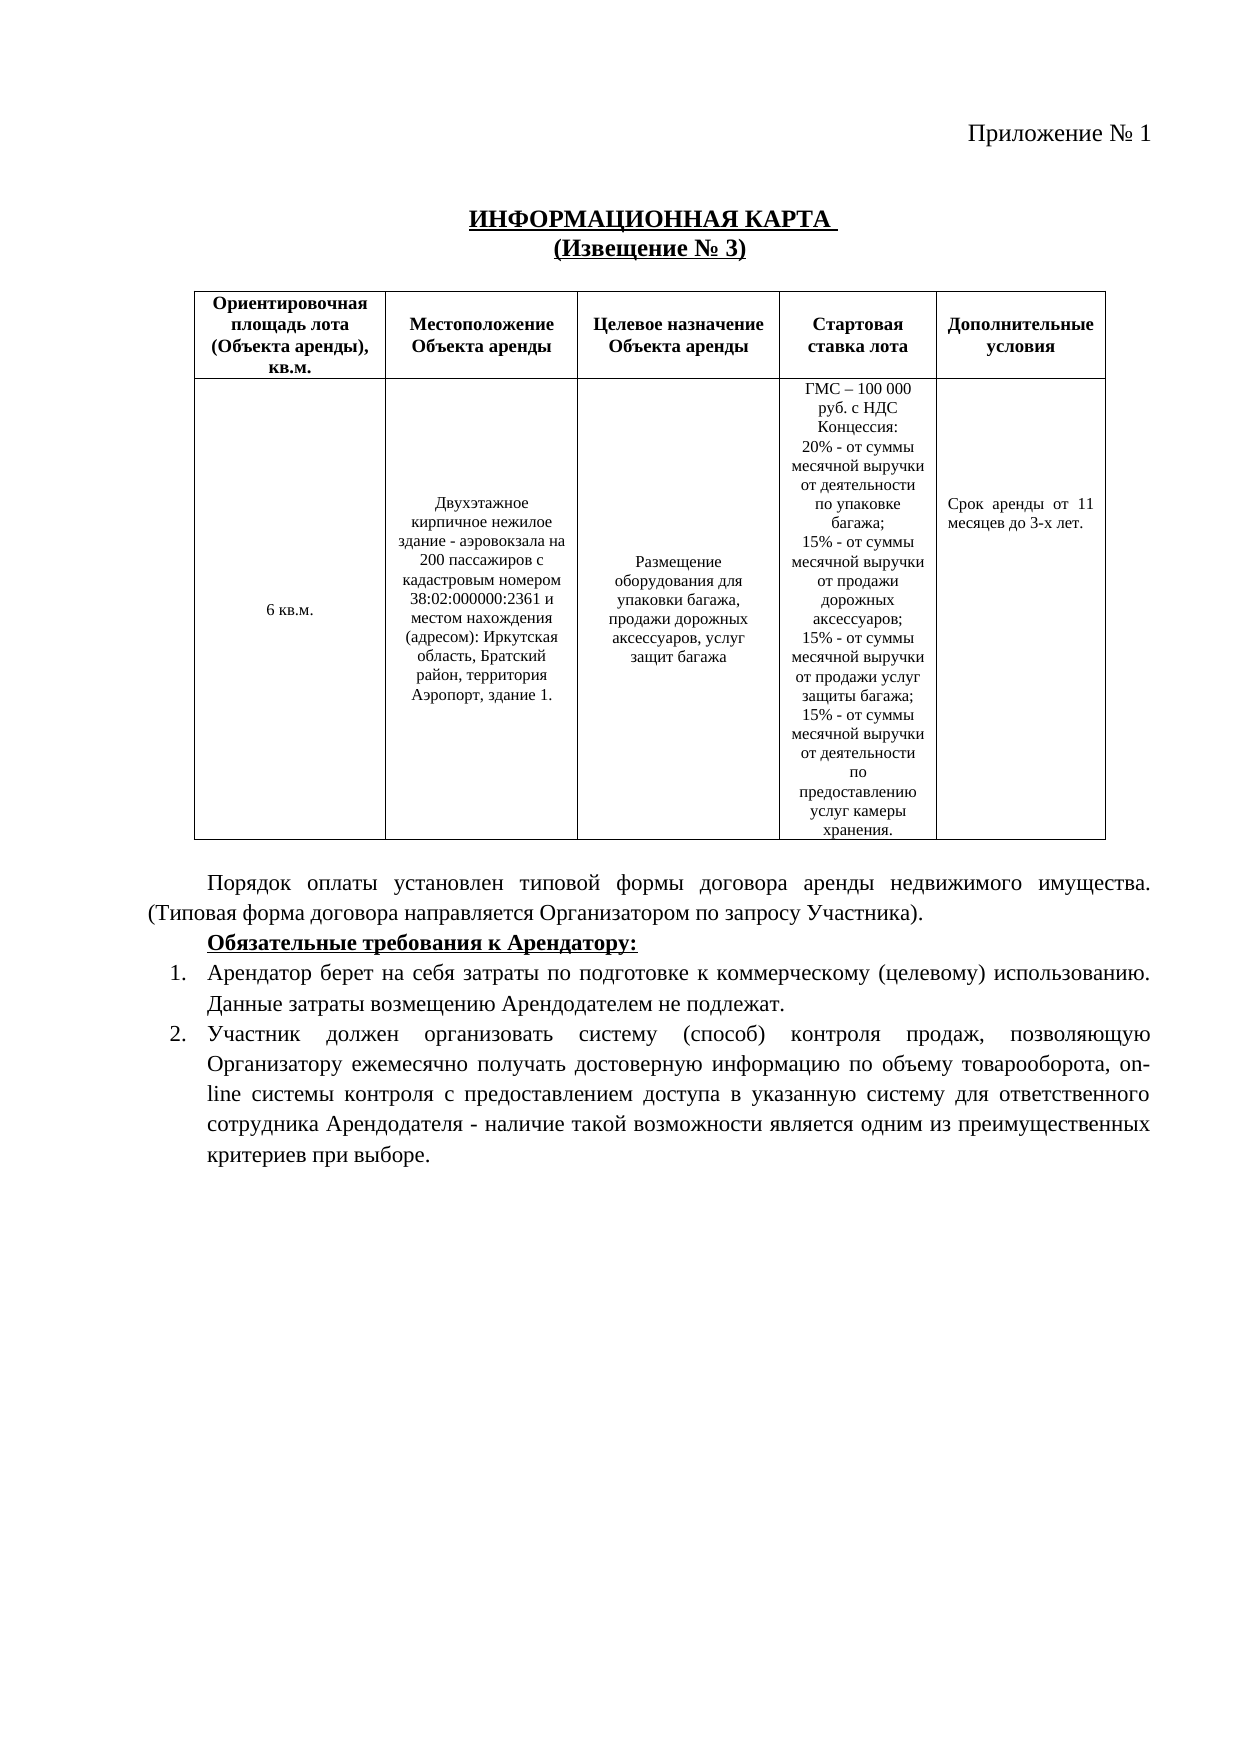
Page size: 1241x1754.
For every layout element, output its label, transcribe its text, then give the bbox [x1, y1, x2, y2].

list Участник должен организовать систему (способ) контроля продаж, позволяющую Организатору ежемесячно получать достоверную информацию по объему товарооборота, on-line системы контроля с предоставлением доступа в указанную систему для ответственного сотрудника Арендодателя - наличие такой возможности является одним из преимущественных критериев при выборе. [169, 1020, 1152, 1167]
text Порядок оплаты установлен типовой формы договора аренды недвижимого имущества. (Типовая форма договора направляется Организатором по запросу Участника). [148, 869, 1152, 925]
table_cell 6 кв.м. [195, 379, 385, 839]
table_header Целевое назначение Объекта аренды [578, 292, 779, 378]
text Обязательные требования к Арендатору: [207, 929, 1152, 956]
text ИНФОРМАЦИОННАЯ КАРТА [148, 204, 1152, 233]
table_cell ГМС – 100 000 руб. с НДС Концессия: 20% - от суммы месячной выручки от деятельности по упаковке багажа; 15% - от суммы месячной выручки от продажи дорожных аксессуаров; 15% - от суммы месячной выручки от продажи услуг защиты багажа; 15% - от суммы месячной выручки от деятельности по предоставлению услуг камеры хранения. [780, 379, 936, 839]
table_header Ориентировочная площадь лота (Объекта аренды), кв.м. [195, 292, 385, 378]
table_cell Размещение оборудования для упаковки багажа, продажи дорожных аксессуаров, услуг защит багажа [578, 379, 779, 839]
table_header Местоположение Объекта аренды [386, 292, 577, 378]
text Приложение № 1 [148, 118, 1152, 147]
table_header Дополнительные условия [937, 292, 1105, 378]
table_cell Срок аренды от 11 месяцев до 3-х лет. [937, 379, 1105, 839]
text (Извещение № 3) [148, 233, 1152, 262]
list Арендатор берет на себя затраты по подготовке к коммерческому (целевому) использованию. Данные затраты возмещению Арендодателем не подлежат. [169, 959, 1152, 1016]
table_header Стартовая ставка лота [780, 292, 936, 378]
table_cell Двухэтажное кирпичное нежилое здание - аэровокзала на 200 пассажиров с кадастровым номером 38:02:000000:2361 и местом нахождения (адресом): Иркутская область, Братский район, территория Аэропорт, здание 1. [386, 379, 577, 839]
